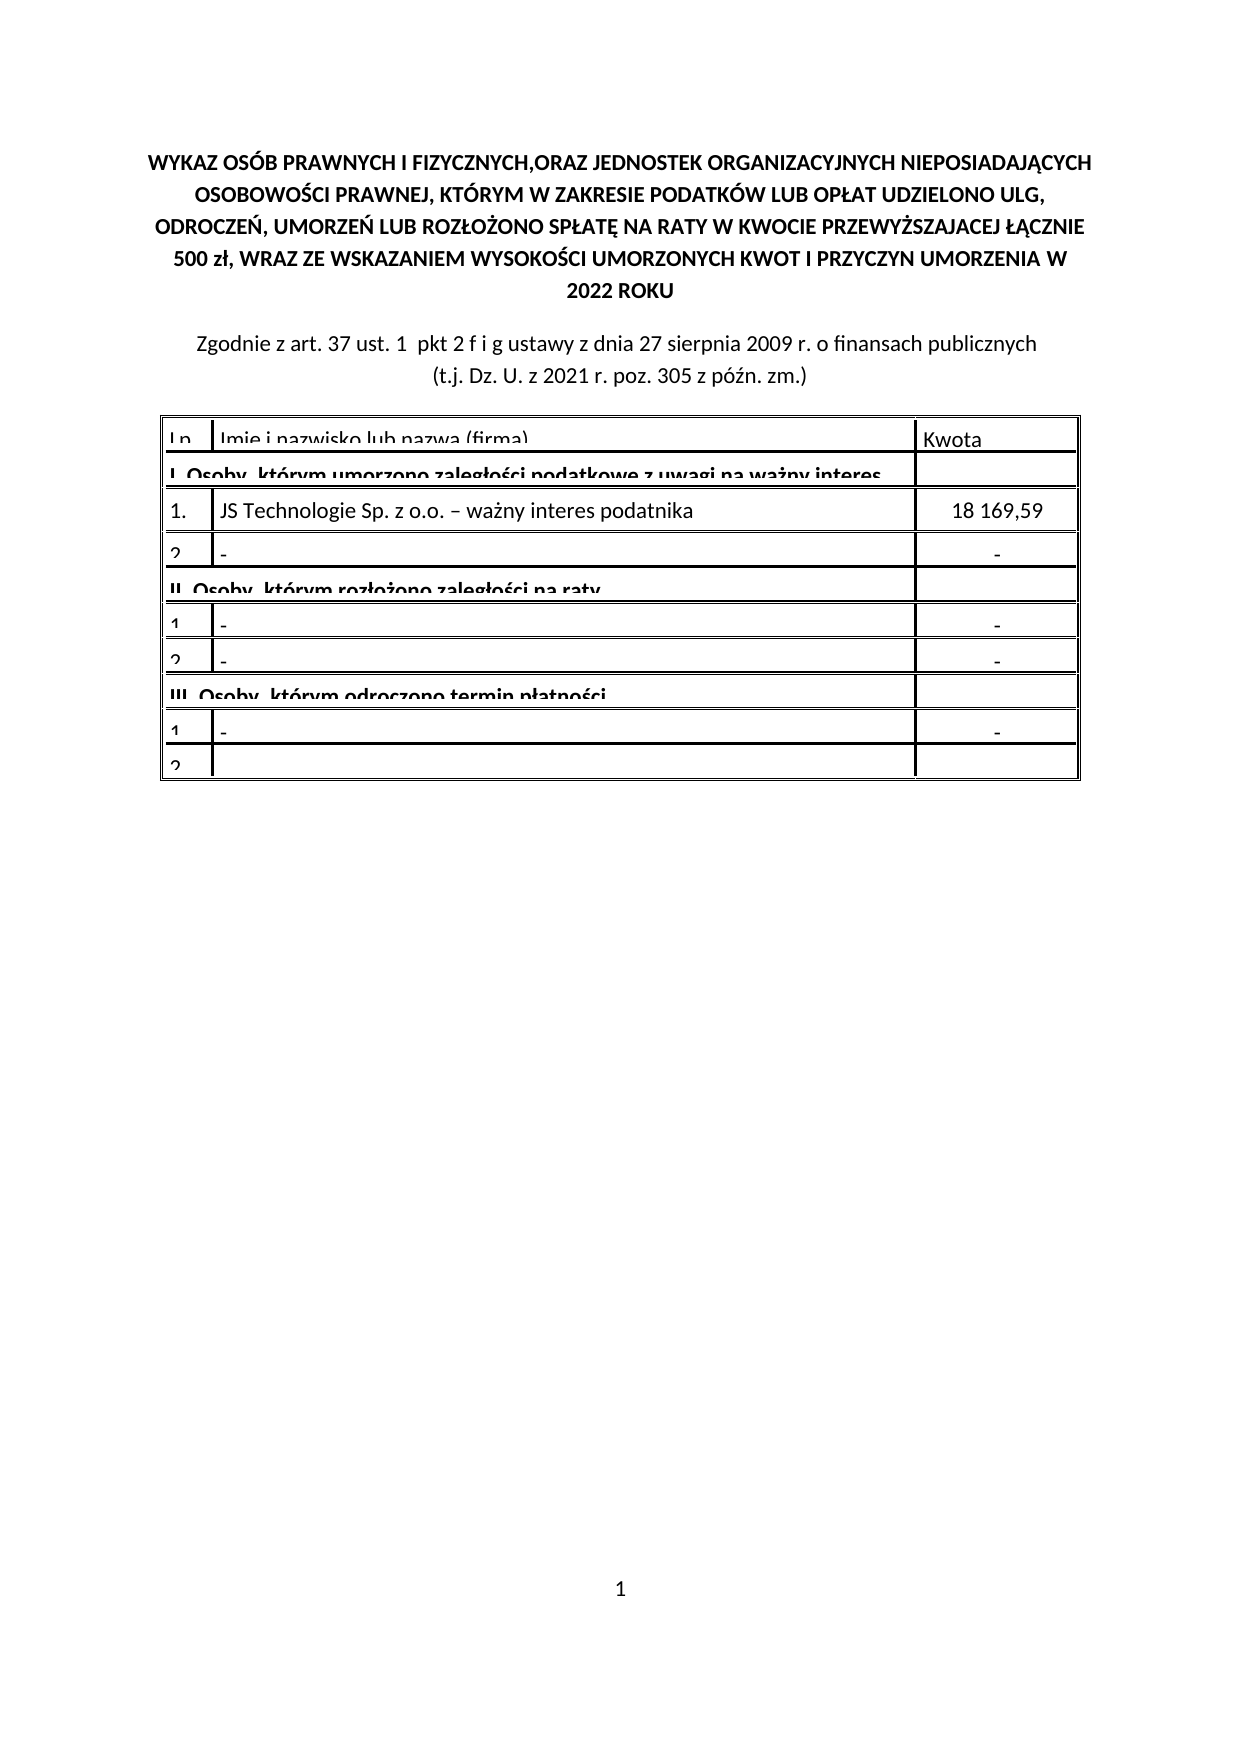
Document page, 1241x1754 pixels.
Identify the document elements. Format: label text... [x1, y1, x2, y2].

table_cell III. Osoby, którym odroczono termin płatności [163, 671, 914, 707]
table_cell - [214, 710, 914, 742]
table_cell [915, 742, 1077, 777]
table_cell 2. [163, 530, 211, 565]
table_cell 1. [163, 485, 211, 529]
table_cell - [915, 707, 1079, 742]
table_header Kwota [915, 418, 1077, 450]
table_cell - [214, 604, 914, 636]
table_cell [917, 450, 1077, 485]
table_cell 2. [161, 636, 212, 671]
table_cell 1. [161, 707, 212, 742]
table_cell [917, 565, 1077, 600]
table_cell 18 169,59 [917, 485, 1078, 529]
table_cell - [917, 530, 1078, 565]
table_header Lp. [163, 418, 212, 450]
table_cell I. Osoby, którym umorzono zaległości podatkowe z uwagi na ważny interes strony [163, 450, 914, 485]
text WYKAZ OSÓB PRAWNYCH I FIZYCZNYCH,ORAZ JEDNOSTEK ORGANIZACYJNYCH NIEPOSIADAJĄCYCH OSOBOWOŚCI PRAWNEJ, KTÓRYM W ZAKRESIE PODATKÓW LUB OPŁAT UDZIELONO ULG, ODROCZEŃ, UMORZEŃ LUB ROZŁOŻONO SPŁATĘ NA RATY W KWOCIE PRZEWYŻSZAJACEJ ŁĄCZNIE 500 zł, WRAZ ZE WSKAZANIEM WYSOKOŚCI UMORZONYCH KWOT I PRZYCZYN UMORZENIA W 2022 ROKU [148, 148, 1093, 304]
table_header Imię i nazwisko lub nazwa (firma) [212, 418, 915, 450]
table_cell JS Technologie Sp. z o.o. – ważny interes podatnika [214, 489, 914, 529]
table_cell - [214, 533, 914, 565]
table_cell [917, 671, 1078, 707]
table_cell II. Osoby, którym rozłożono zaległości na raty [163, 565, 914, 600]
text Zgodnie z art. 37 ust. 1 pkt 2 f i g ustawy z dnia 27 sierpnia 2009 r. o finansach publicznych (t.j. Dz. U. z 2021 r. poz. 305 z późn. zm.) [148, 329, 1093, 389]
table_cell - [917, 600, 1078, 636]
table_cell - [915, 636, 1079, 671]
table_cell 2. [163, 742, 212, 777]
table_cell [212, 745, 915, 777]
table_cell 1. [163, 600, 211, 636]
table_cell - [214, 639, 914, 671]
